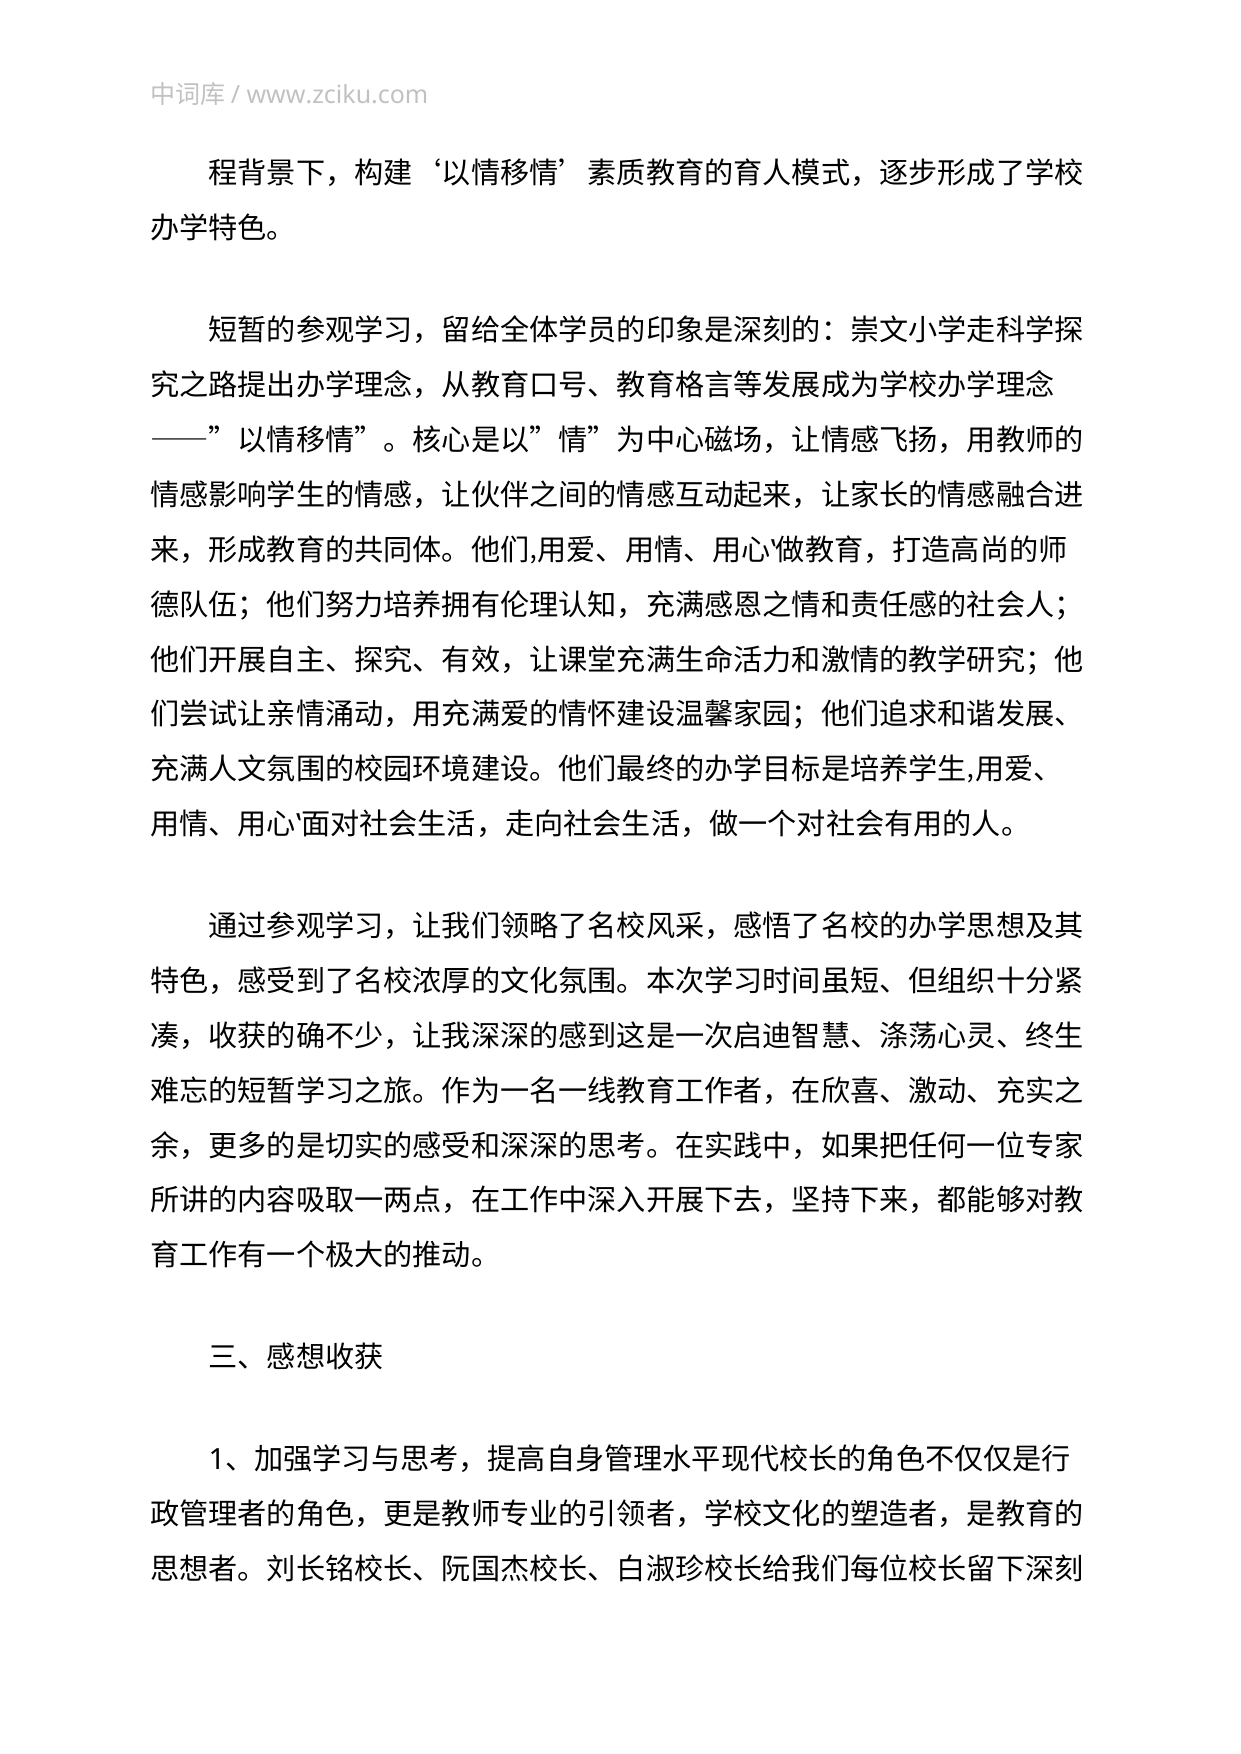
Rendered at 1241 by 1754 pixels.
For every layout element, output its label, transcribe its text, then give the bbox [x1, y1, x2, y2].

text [150, 1435, 1090, 1588]
text 通过参观学习，让我们领略了名校风采，感悟了名校的办学思想及其特色，感受到了名校浓厚的文化氛围。本次学习时间虽短、但组织十分紧凑，收获的确不少，让我深深的感到这是一次启迪智慧、涤荡心灵、终生难忘的短暂学习之旅。作为一名一线教育工作者，在欣喜、激动、充实之余，更多的是切实的感受和深深的思考。在实践中，如果把任何一位专家所讲的内容吸取一两点，在工作中深入开展下去，坚持下来，都能够对教育工作有一个极大的推动。 [150, 902, 1090, 1274]
text 三、感想收获 [150, 1334, 1090, 1376]
text 短暂的参观学习，留给全体学员的印象是深刻的：崇文小学走科学探究之路提出办学理念，从教育口号、教育格言等发展成为学校办学理念——”以情移情”。核心是以”情”为中心磁场，让情感飞扬，用教师的情感影响学生的情感，让伙伴之间的情感互动起来，让家长的情感融合进来，形成教育的共同体。他们‚用爱、用情、用心‛做教育，打造高尚的师德队伍；他们努力培养拥有伦理认知，充满感恩之情和责任感的社会人；他们开展自主、探究、有效，让课堂充满生命活力和激情的教学研究；他们尝试让亲情涌动，用充满爱的情怀建设温馨家园；他们追求和谐发展、充满人文氛围的校园环境建设。他们最终的办学目标是培养学生‚用爱、用情、用心‛面对社会生活，走向社会生活，做一个对社会有用的人。 [150, 307, 1090, 843]
text 程背景下，构建‘以情移情’素质教育的育人模式，逐步形成了学校办学特色。 [150, 150, 1090, 247]
